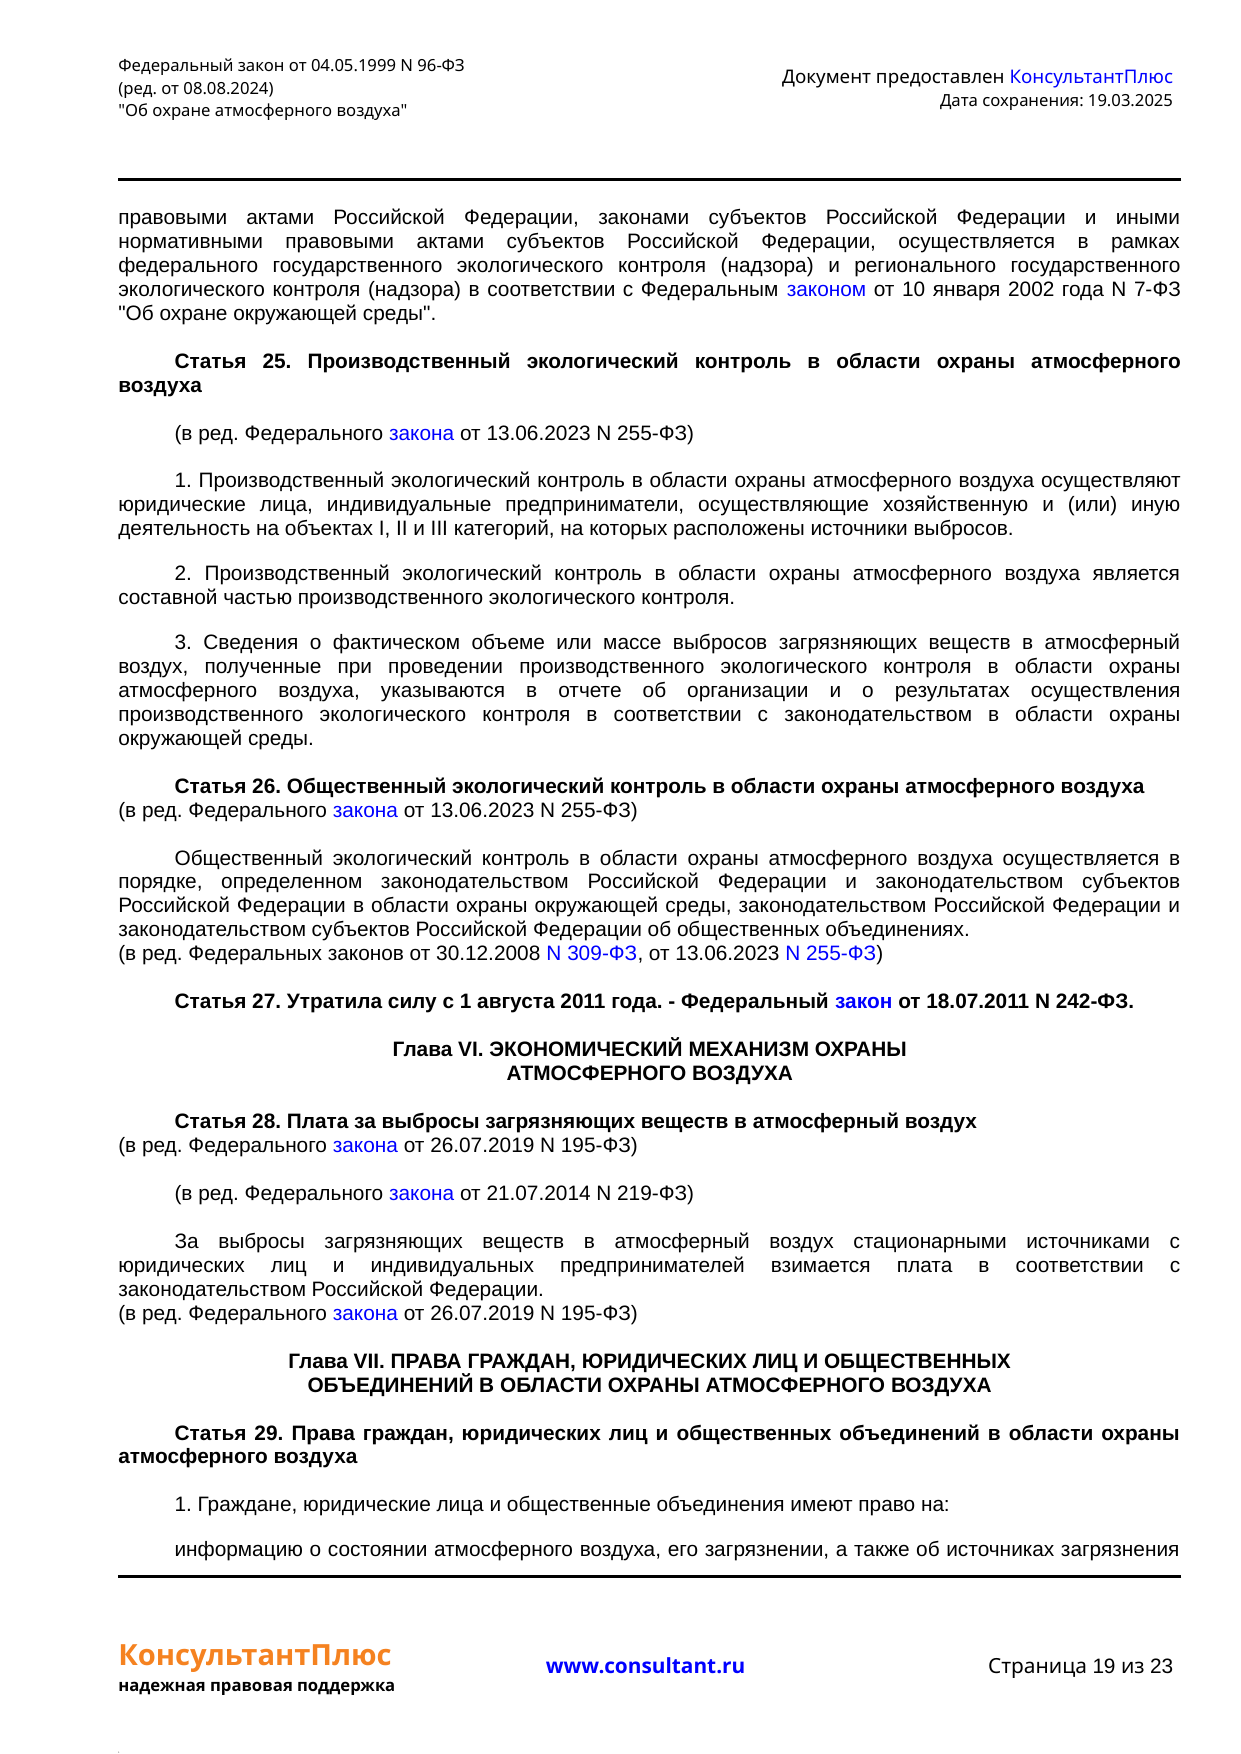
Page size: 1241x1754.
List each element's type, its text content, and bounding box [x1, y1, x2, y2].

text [118, 205, 1181, 324]
title ОБЪЕДИНЕНИЙ В ОБЛАСТИ ОХРАНЫ АТМОСФЕРНОГО ВОЗДУХА [118, 1372, 1181, 1396]
text 1. Граждане, юридические лица и общественные объединения имеют право на: [118, 1492, 1181, 1516]
text (в ред. Федеральных законов от 30.12.2008 N 309-ФЗ, от 13.06.2023 N 255-ФЗ) [118, 941, 1181, 965]
title Статья 28. Плата за выбросы загрязняющих веществ в атмосферный воздух [118, 1109, 1181, 1133]
text За выбросы загрязняющих веществ в атмосферный воздух стационарными источниками с юридических лиц и индивидуальных предпринимателей взимается плата в соответствии с законодательством Российской Федерации. [118, 1229, 1181, 1301]
text (в ред. Федерального закона от 13.06.2023 N 255-ФЗ) [118, 420, 1181, 444]
title Статья 29. Права граждан, юридических лиц и общественных объединений в области охраны атмосферного воздуха [118, 1420, 1181, 1468]
title Статья 25. Производственный экологический контроль в области охраны атмосферного воздуха [118, 348, 1181, 396]
text (в ред. Федерального закона от 21.07.2014 N 219-ФЗ) [118, 1181, 1181, 1205]
title Статья 27. Утратила силу с 1 августа 2011 года. - Федеральный закон от 18.07.2011 N 242-ФЗ. [118, 989, 1181, 1013]
text 1. Производственный экологический контроль в области охраны атмосферного воздуха осуществляют юридические лица, индивидуальные предприниматели, осуществляющие хозяйственную и (или) иную деятельность на объектах I, II и III категорий, на которых расположены источники выбросов. [118, 468, 1181, 540]
text Общественный экологический контроль в области охраны атмосферного воздуха осуществляется в порядке, определенном законодательством Российской Федерации и законодательством субъектов Российской Федерации в области охраны окружающей среды, законодательством Российской Федерации и законодательством субъектов Российской Федерации об общественных объединениях. [118, 845, 1181, 941]
text (в ред. Федерального закона от 13.06.2023 N 255-ФЗ) [118, 797, 1181, 821]
title Статья 26. Общественный экологический контроль в области охраны атмосферного воздуха [118, 773, 1181, 797]
title Глава VII. ПРАВА ГРАЖДАН, ЮРИДИЧЕСКИХ ЛИЦ И ОБЩЕСТВЕННЫХ [118, 1348, 1181, 1372]
title Глава VI. ЭКОНОМИЧЕСКИЙ МЕХАНИЗМ ОХРАНЫ [118, 1037, 1181, 1061]
text (в ред. Федерального закона от 26.07.2019 N 195-ФЗ) [118, 1133, 1181, 1157]
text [118, 1537, 1181, 1561]
title АТМОСФЕРНОГО ВОЗДУХА [118, 1061, 1181, 1085]
text (в ред. Федерального закона от 26.07.2019 N 195-ФЗ) [118, 1301, 1181, 1324]
text 3. Сведения о фактическом объеме или массе выбросов загрязняющих веществ в атмосферный воздух, полученные при проведении производственного экологического контроля в области охраны атмосферного воздуха, указываются в отчете об организации и о результатах осуществления производственного экологического контроля в соответствии с законодательством в области охраны окружающей среды. [118, 630, 1181, 749]
text 2. Производственный экологический контроль в области охраны атмосферного воздуха является составной частью производственного экологического контроля. [118, 561, 1181, 609]
